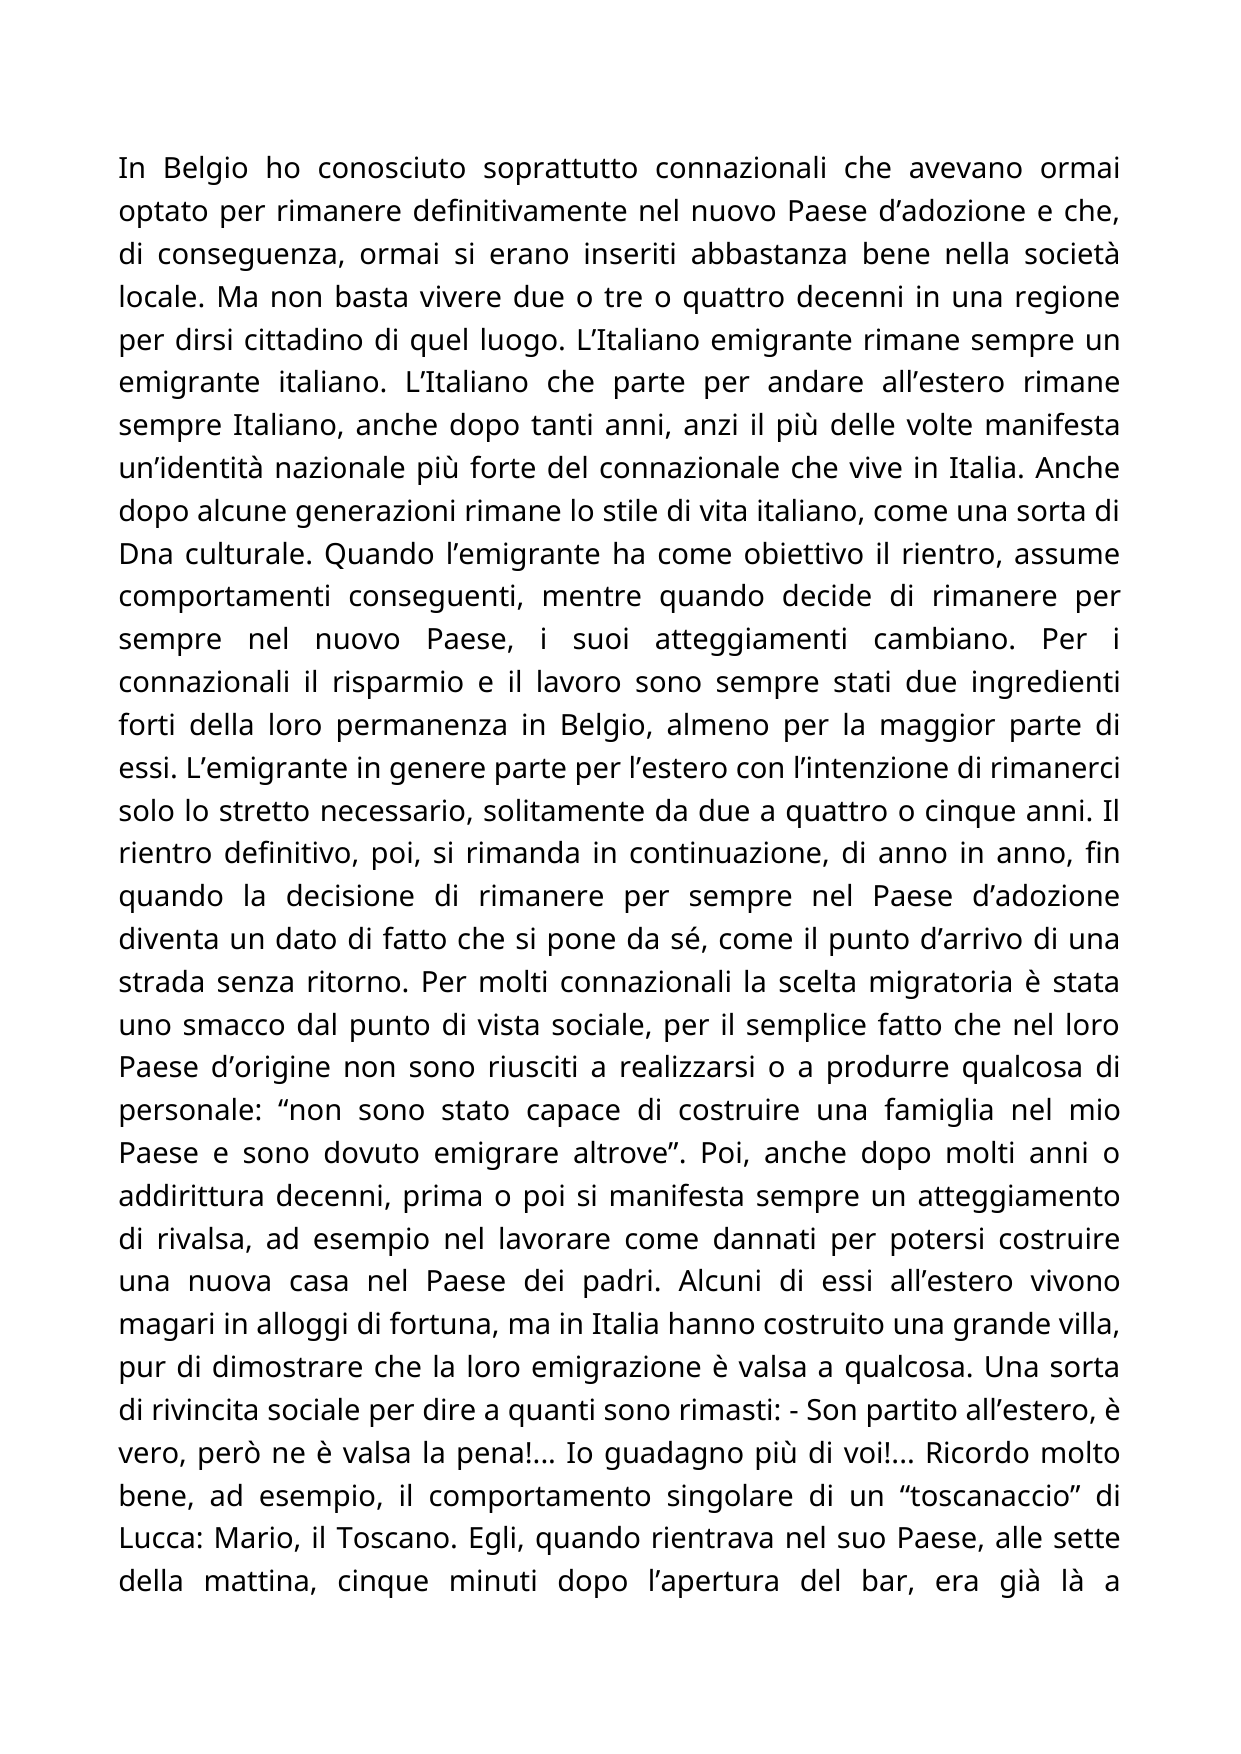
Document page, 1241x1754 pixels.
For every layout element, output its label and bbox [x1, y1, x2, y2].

text [118, 148, 1122, 1600]
